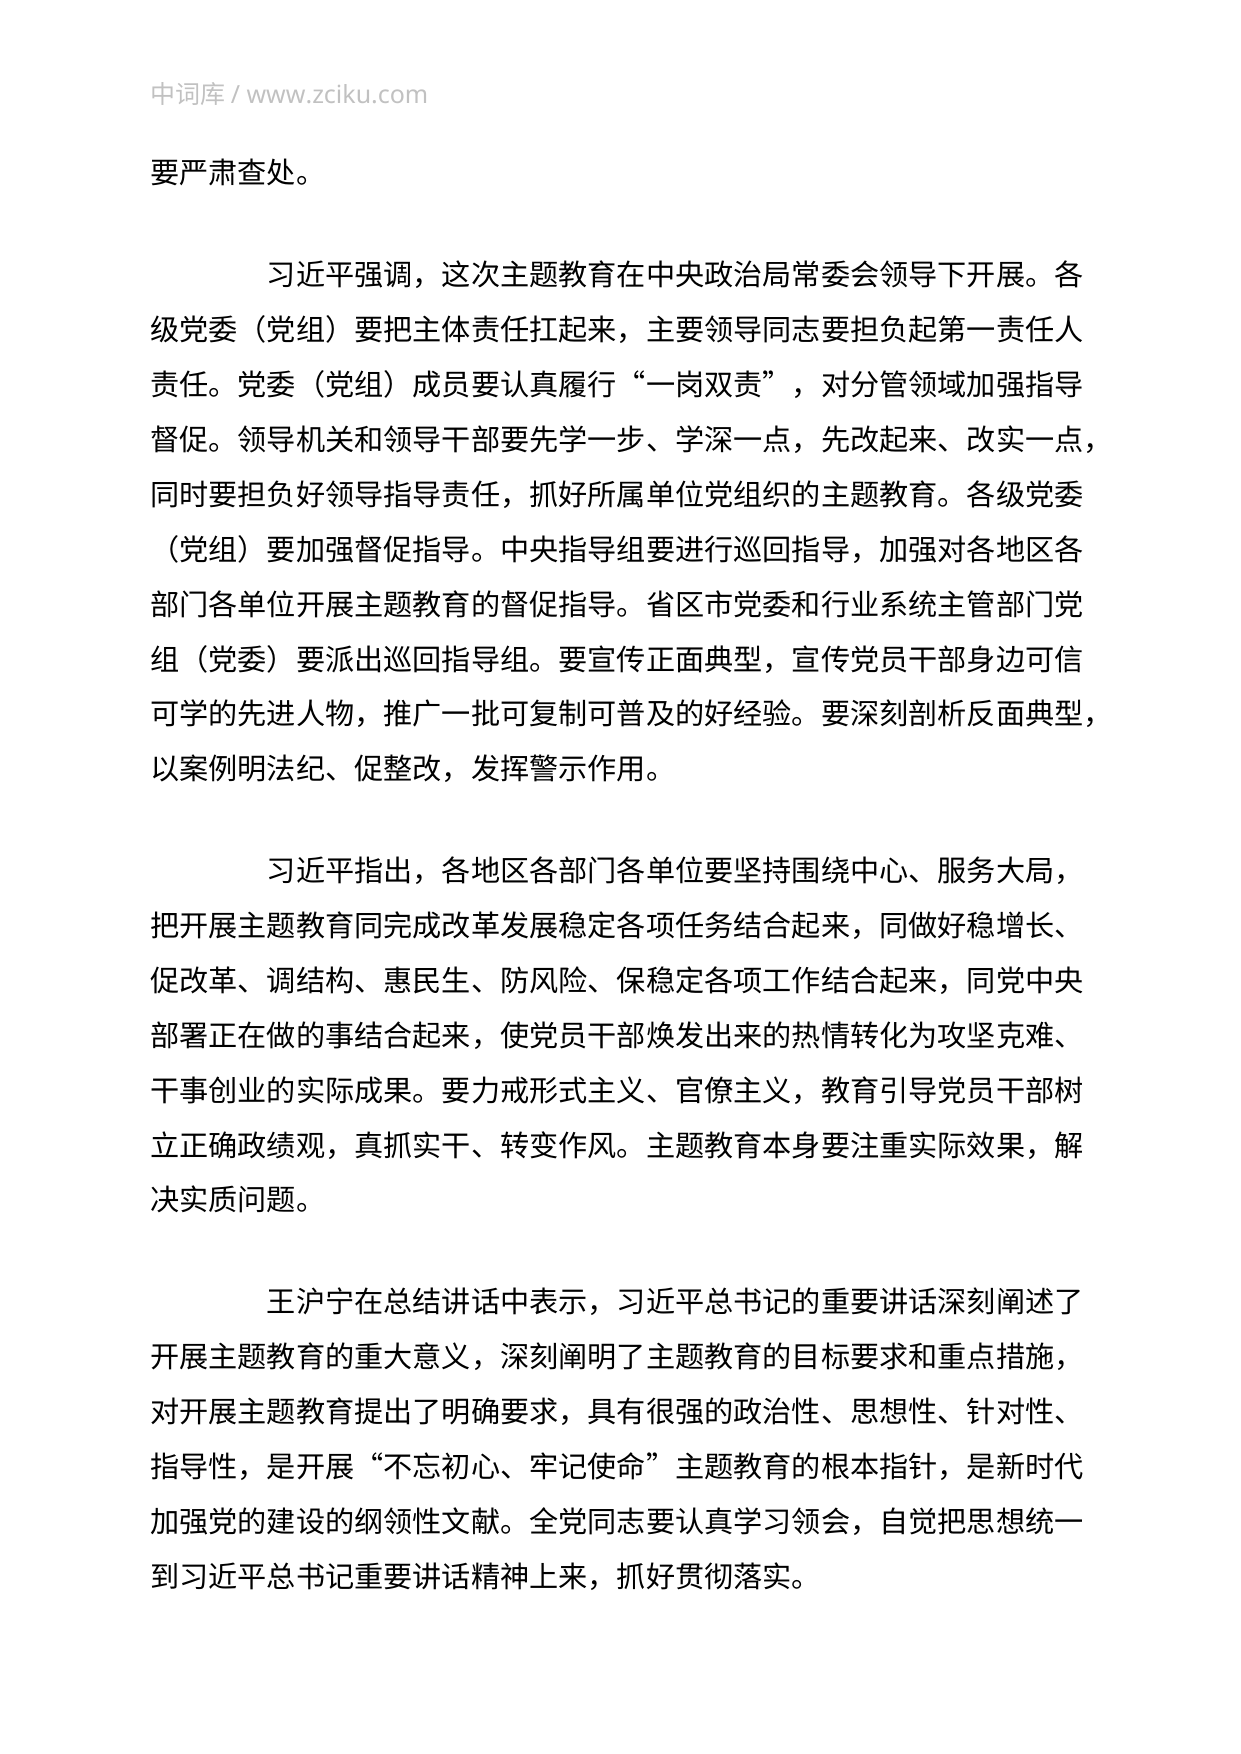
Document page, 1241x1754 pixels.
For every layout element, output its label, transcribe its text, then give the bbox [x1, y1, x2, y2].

text 王沪宁在总结讲话中表示，习近平总书记的重要讲话深刻阐述了开展主题教育的重大意义，深刻阐明了主题教育的目标要求和重点措施，对开展主题教育提出了明确要求，具有很强的政治性、思想性、针对性、指导性，是开展“不忘初心、牢记使命”主题教育的根本指针，是新时代加强党的建设的纲领性文献。全党同志要认真学习领会，自觉把思想统一到习近平总书记重要讲话精神上来，抓好贯彻落实。 [150, 1279, 1090, 1596]
text 习近平强调，这次主题教育在中央政治局常委会领导下开展。各级党委（党组）要把主体责任扛起来，主要领导同志要担负起第一责任人责任。党委（党组）成员要认真履行“一岗双责”，对分管领域加强指导督促。领导机关和领导干部要先学一步、学深一点，先改起来、改实一点，同时要担负好领导指导责任，抓好所属单位党组织的主题教育。各级党委（党组）要加强督促指导。中央指导组要进行巡回指导，加强对各地区各部门各单位开展主题教育的督促指导。省区市党委和行业系统主管部门党组（党委）要派出巡回指导组。要宣传正面典型，宣传党员干部身边可信可学的先进人物，推广一批可复制可普及的好经验。要深刻剖析反面典型，以案例明法纪、促整改，发挥警示作用。 [150, 252, 1090, 788]
text 习近平指出，各地区各部门各单位要坚持围绕中心、服务大局，把开展主题教育同完成改革发展稳定各项任务结合起来，同做好稳增长、促改革、调结构、惠民生、防风险、保稳定各项工作结合起来，同党中央部署正在做的事结合起来，使党员干部焕发出来的热情转化为攻坚克难、干事创业的实际成果。要力戒形式主义、官僚主义，教育引导党员干部树立正确政绩观，真抓实干、转变作风。主题教育本身要注重实际效果，解决实质问题。 [150, 848, 1090, 1219]
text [150, 150, 1090, 192]
